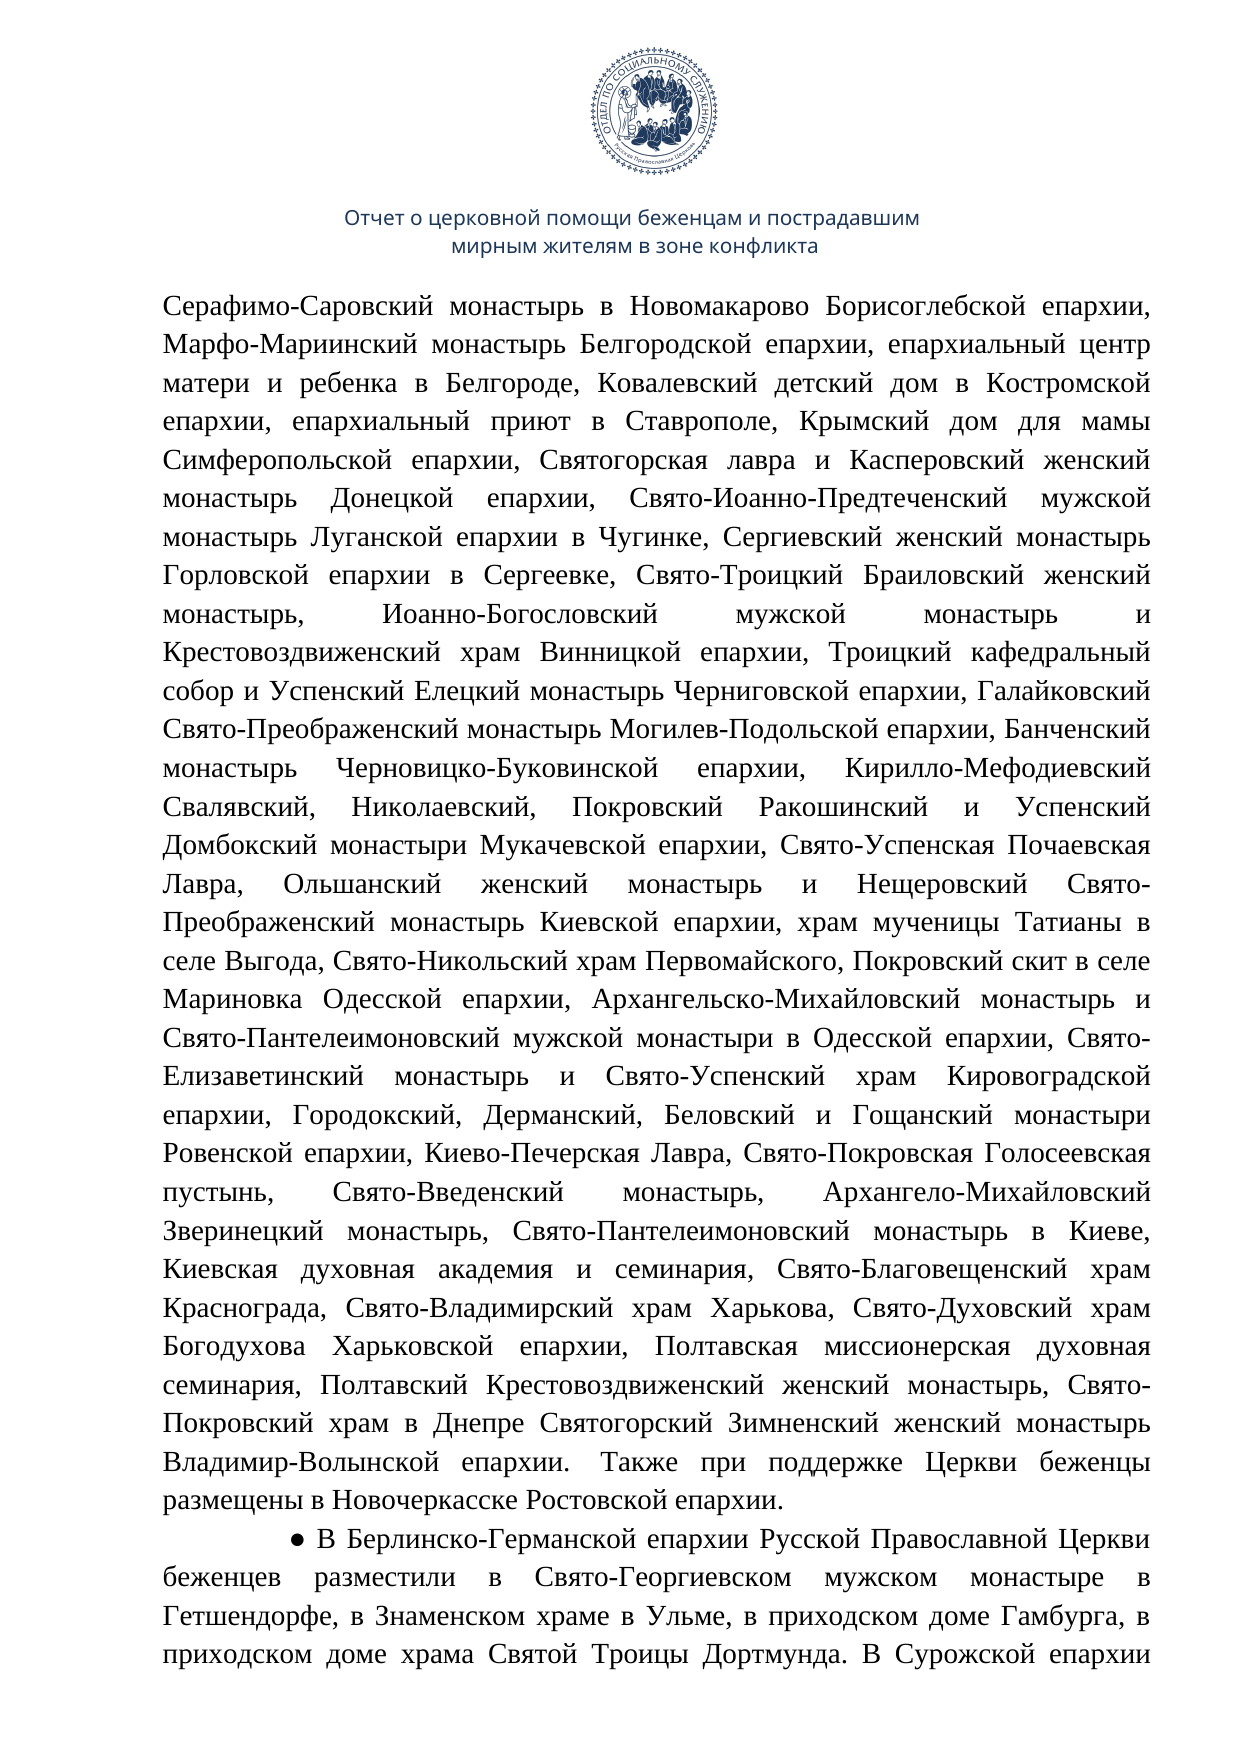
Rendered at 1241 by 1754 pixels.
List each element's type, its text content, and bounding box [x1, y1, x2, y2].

picture [590, 47, 718, 175]
